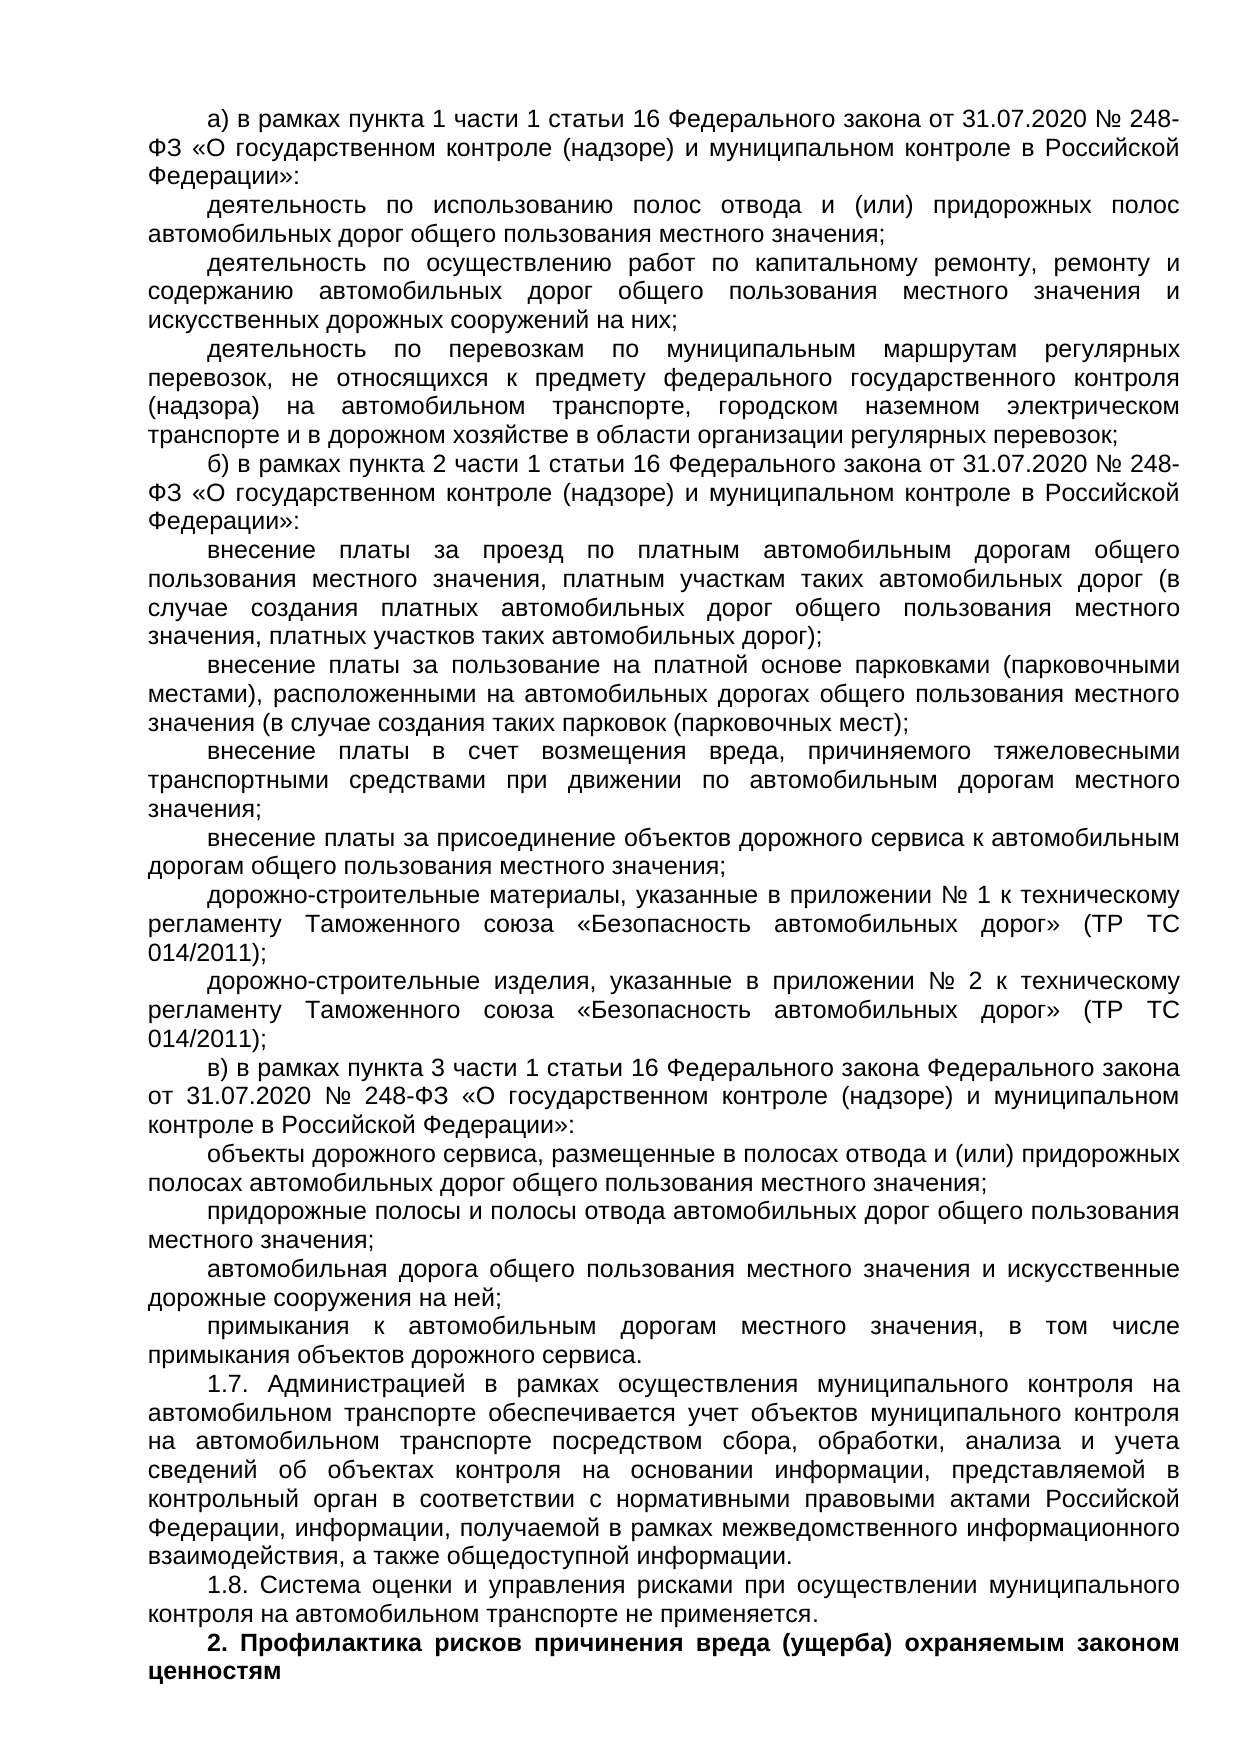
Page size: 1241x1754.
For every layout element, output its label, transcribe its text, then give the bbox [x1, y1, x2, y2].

text деятельность по использованию полос отвода и (или) придорожных полос автомобильных дорог общего пользования местного значения; [148, 190, 1181, 247]
text внесение платы за пользование на платной основе парковками (парковочными местами), расположенными на автомобильных дорогах общего пользования местного значения (в случае создания таких парковок (парковочных мест); [148, 650, 1181, 736]
text автомобильная дорога общего пользования местного значения и искусственные дорожные сооружения на ней; [148, 1254, 1181, 1311]
text внесение платы за проезд по платным автомобильным дорогам общего пользования местного значения, платным участкам таких автомобильных дорог (в случае создания платных автомобильных дорог общего пользования местного значения, платных участков таких автомобильных дорог); [148, 535, 1181, 650]
text а) в рамках пункта 1 части 1 статьи 16 Федерального закона от 31.07.2020 № 248-ФЗ «О государственном контроле (надзоре) и муниципальном контроле в Российской Федерации»: [148, 104, 1181, 190]
text внесение платы за присоединение объектов дорожного сервиса к автомобильным дорогам общего пользования местного значения; [148, 822, 1181, 880]
text примыкания к автомобильным дорогам местного значения, в том числе примыкания объектов дорожного сервиса. [148, 1311, 1181, 1369]
text придорожные полосы и полосы отвода автомобильных дорог общего пользования местного значения; [148, 1196, 1181, 1254]
text в) в рамках пункта 3 части 1 статьи 16 Федерального закона Федерального закона от 31.07.2020 № 248-ФЗ «О государственном контроле (надзоре) и муниципальном контроле в Российской Федерации»: [148, 1052, 1181, 1139]
text б) в рамках пункта 2 части 1 статьи 16 Федерального закона от 31.07.2020 № 248-ФЗ «О государственном контроле (надзоре) и муниципальном контроле в Российской Федерации»: [148, 449, 1181, 535]
text деятельность по перевозкам по муниципальным маршрутам регулярных перевозок, не относящихся к предмету федерального государственного контроля (надзора) на автомобильном транспорте, городском наземном электрическом транспорте и в дорожном хозяйстве в области организации регулярных перевозок; [148, 334, 1181, 449]
text дорожно-строительные изделия, указанные в приложении № 2 к техническому регламенту Таможенного союза «Безопасность автомобильных дорог» (ТР ТС 014/2011); [148, 966, 1181, 1052]
text деятельность по осуществлению работ по капитальному ремонту, ремонту и содержанию автомобильных дорог общего пользования местного значения и искусственных дорожных сооружений на них; [148, 247, 1181, 334]
text 1.8. Система оценки и управления рисками при осуществлении муниципального контроля на автомобильном транспорте не применяется. [148, 1570, 1181, 1627]
text 1.7. Администрацией в рамках осуществления муниципального контроля на автомобильном транспорте обеспечивается учет объектов муниципального контроля на автомобильном транспорте посредством сбора, обработки, анализа и учета сведений об объектах контроля на основании информации, представляемой в контрольный орган в соответствии с нормативными правовыми актами Российской Федерации, информации, получаемой в рамках межведомственного информационного взаимодействия, а также общедоступной информации. [148, 1369, 1181, 1570]
text объекты дорожного сервиса, размещенные в полосах отвода и (или) придорожных полосах автомобильных дорог общего пользования местного значения; [148, 1139, 1181, 1196]
text 2. Профилактика рисков причинения вреда (ущерба) охраняемым законом ценностям [148, 1627, 1181, 1685]
text дорожно-строительные материалы, указанные в приложении № 1 к техническому регламенту Таможенного союза «Безопасность автомобильных дорог» (ТР ТС 014/2011); [148, 880, 1181, 966]
text внесение платы в счет возмещения вреда, причиняемого тяжеловесными транспортными средствами при движении по автомобильным дорогам местного значения; [148, 736, 1181, 822]
